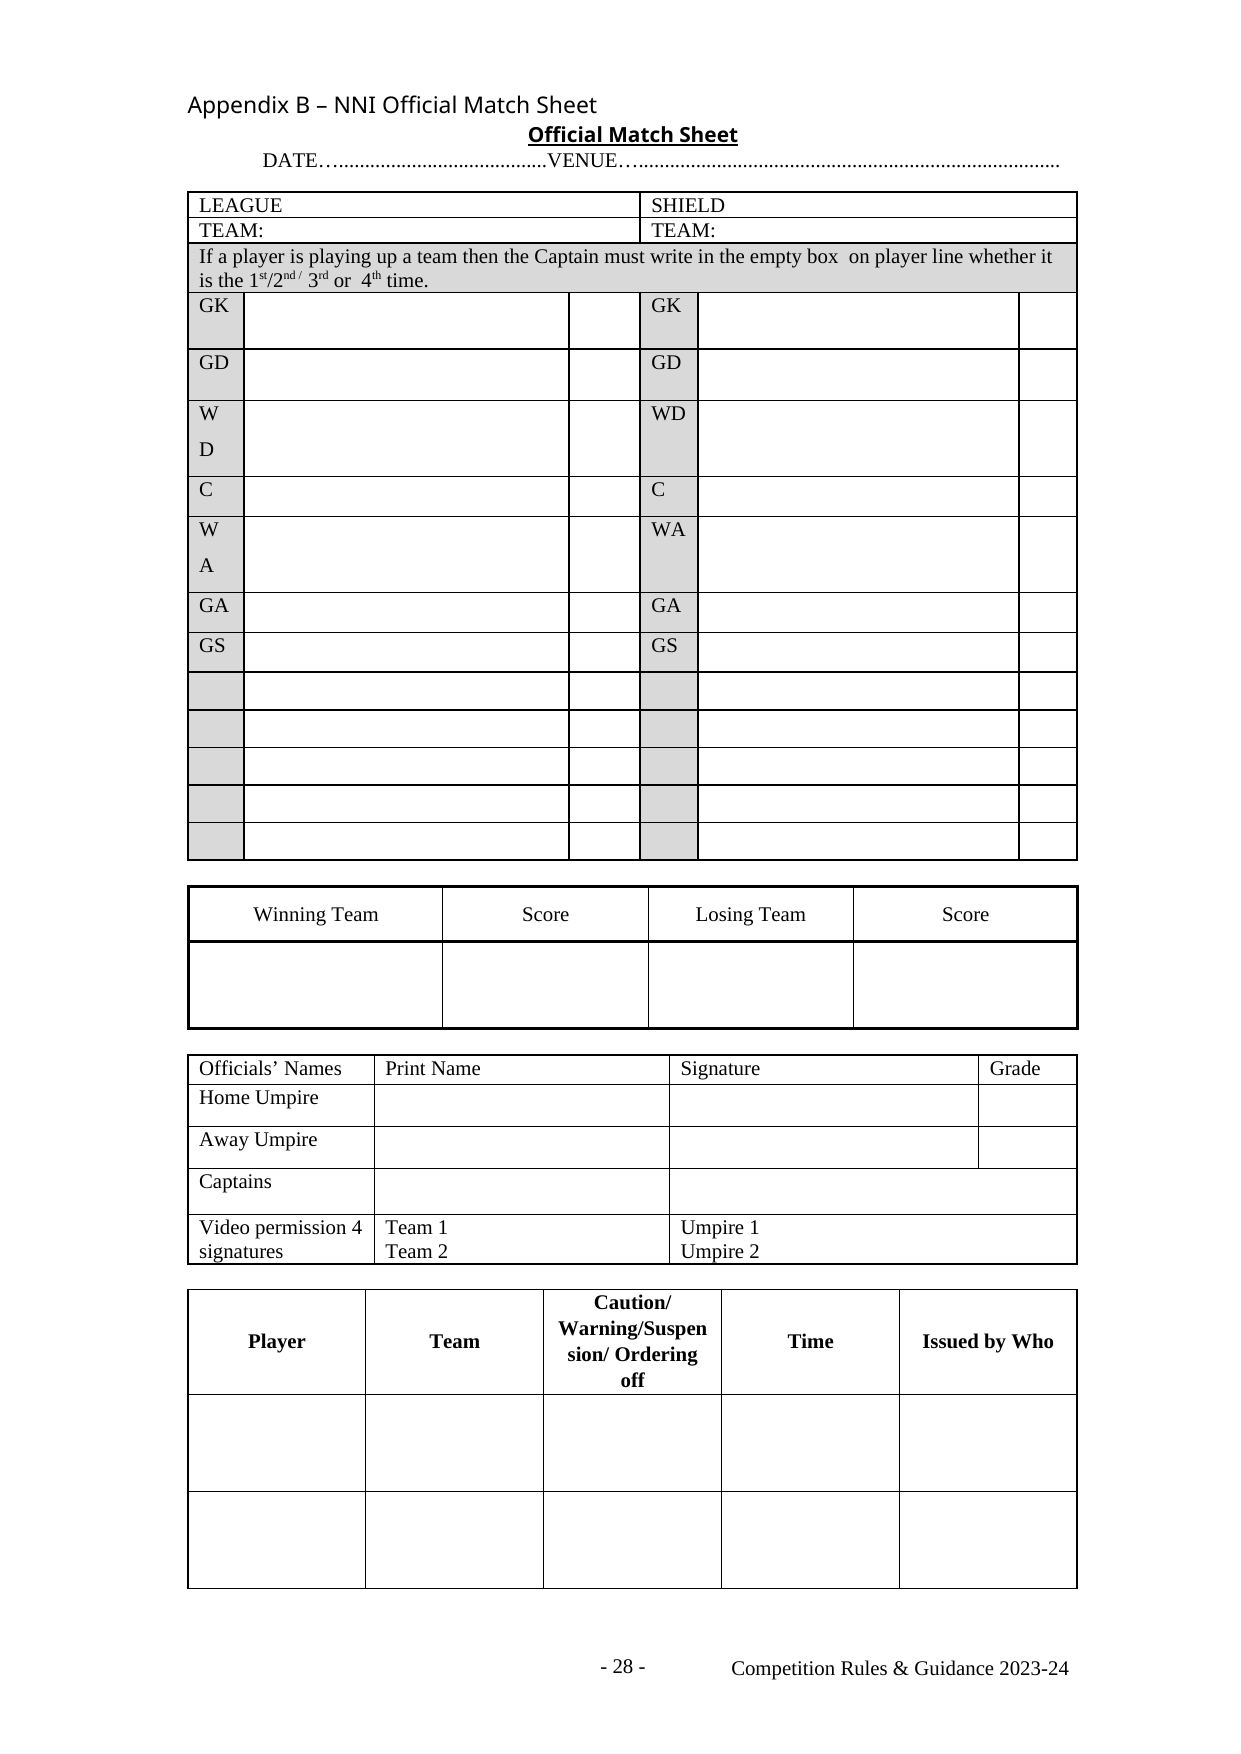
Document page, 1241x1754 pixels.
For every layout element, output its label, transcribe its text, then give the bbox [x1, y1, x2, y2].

table_header Score [443, 888, 648, 939]
table_cell [699, 401, 1018, 476]
table_cell [670, 1127, 978, 1168]
table_cell [1020, 673, 1076, 709]
table_cell [699, 293, 1018, 348]
table_cell [245, 711, 568, 746]
table_cell Home Umpire [189, 1085, 374, 1126]
table_header Score [854, 888, 1076, 939]
table_cell [699, 350, 1018, 400]
table_header Time [722, 1290, 899, 1394]
table_cell [699, 633, 1018, 671]
table_cell [1020, 401, 1076, 476]
table_header Grade [979, 1056, 1076, 1084]
table_cell [375, 1127, 669, 1168]
table_header Team [366, 1290, 543, 1394]
table_cell [245, 350, 568, 400]
table_cell [190, 943, 442, 1027]
table_header Officials’ Names [189, 1056, 374, 1084]
table_header Issued by Who [900, 1290, 1076, 1394]
table_cell [1020, 350, 1076, 400]
table_cell [1020, 633, 1076, 671]
table_cell [570, 350, 639, 400]
table_cell [1020, 477, 1076, 516]
table_cell [189, 711, 243, 746]
table_cell [570, 786, 639, 822]
table_cell WA [189, 517, 243, 591]
table_cell C [641, 477, 697, 516]
table_cell [1020, 517, 1076, 591]
text Appendix B – NNI Official Match Sheet [187, 89, 1078, 120]
table_cell [641, 673, 697, 709]
table_cell GA [641, 593, 697, 631]
table_cell [641, 823, 697, 859]
table_cell [544, 1492, 721, 1588]
table_cell C [189, 477, 243, 516]
table_cell [570, 401, 639, 476]
table_cell GK [189, 293, 243, 348]
table_cell GS [189, 633, 243, 671]
table_cell WD [641, 401, 697, 476]
table_cell [245, 293, 568, 348]
table_cell Video permission 4 signatures [189, 1215, 374, 1263]
table_header SHIELD [641, 193, 1076, 217]
table_cell [641, 748, 697, 784]
table_cell [366, 1395, 543, 1491]
table_cell [854, 943, 1076, 1027]
table_cell Captains [189, 1169, 374, 1214]
table_cell [570, 633, 639, 671]
table_cell GS [641, 633, 697, 671]
table_cell [245, 517, 568, 591]
table_cell [570, 593, 639, 631]
table_cell [570, 823, 639, 859]
table_cell If a player is playing up a team then the Captain must write in the empty box on player line whether it is the 1st/2nd / 3rd or 4th time. [189, 244, 1076, 292]
table_cell GD [189, 350, 243, 400]
table_cell TEAM: [189, 218, 639, 242]
table_cell Away Umpire [189, 1127, 374, 1168]
table_cell [245, 593, 568, 631]
table_cell [900, 1395, 1076, 1491]
table_header LEAGUE [189, 193, 639, 217]
table_cell [1020, 293, 1076, 348]
text Official Match Sheet [187, 120, 1078, 148]
table_cell Team 1 Team 2 [375, 1215, 669, 1263]
table_cell [641, 786, 697, 822]
table_cell [375, 1169, 669, 1214]
table_cell [189, 673, 243, 709]
table_cell [699, 711, 1018, 746]
table_cell [699, 477, 1018, 516]
table_cell [979, 1085, 1076, 1126]
table_cell [245, 786, 568, 822]
table_header Print Name [375, 1056, 669, 1084]
table_cell Umpire 1 Umpire 2 [670, 1215, 1076, 1263]
table_cell [189, 823, 243, 859]
table_cell [245, 748, 568, 784]
table_cell [649, 943, 853, 1027]
table_cell [900, 1492, 1076, 1588]
table_cell [699, 593, 1018, 631]
table_cell [375, 1085, 669, 1126]
table_cell [699, 673, 1018, 709]
table_cell WA [641, 517, 697, 591]
table_header Signature [670, 1056, 978, 1084]
table_cell [570, 711, 639, 746]
table_cell TEAM: [641, 218, 1076, 242]
table_cell [722, 1395, 899, 1491]
table_cell [189, 1492, 365, 1588]
table_cell [245, 673, 568, 709]
table_cell [570, 673, 639, 709]
table_header Caution/ Warning/Suspension/ Ordering off [544, 1290, 721, 1394]
table_cell [699, 786, 1018, 822]
table_cell [979, 1127, 1076, 1168]
table_cell [1020, 823, 1076, 859]
table_header Player [189, 1290, 365, 1394]
table_cell [699, 823, 1018, 859]
table_cell [670, 1085, 978, 1126]
table_cell [366, 1492, 543, 1588]
table_cell [641, 711, 697, 746]
table_header Losing Team [649, 888, 853, 939]
table_cell [670, 1169, 1076, 1214]
table_cell [1020, 748, 1076, 784]
table_cell [245, 477, 568, 516]
table_cell [544, 1395, 721, 1491]
table_cell [699, 748, 1018, 784]
text DATE…........................................VENUE…................................................................................. [262, 148, 1078, 172]
table_cell [443, 943, 648, 1027]
table_cell [699, 517, 1018, 591]
table_cell GA [189, 593, 243, 631]
table_cell [189, 786, 243, 822]
table_cell GK [641, 293, 697, 348]
table_cell [570, 517, 639, 591]
table_cell [189, 1395, 365, 1491]
table_cell [1020, 593, 1076, 631]
table_cell [570, 293, 639, 348]
table_cell [1020, 711, 1076, 746]
table_cell [1020, 786, 1076, 822]
table_cell [245, 633, 568, 671]
table_cell [189, 748, 243, 784]
table_cell [570, 748, 639, 784]
table_cell [245, 401, 568, 476]
table_header Winning Team [190, 888, 442, 939]
table_cell [722, 1492, 899, 1588]
table_cell GD [641, 350, 697, 400]
table_cell WD [189, 401, 243, 476]
table_cell [570, 477, 639, 516]
table_cell [245, 823, 568, 859]
